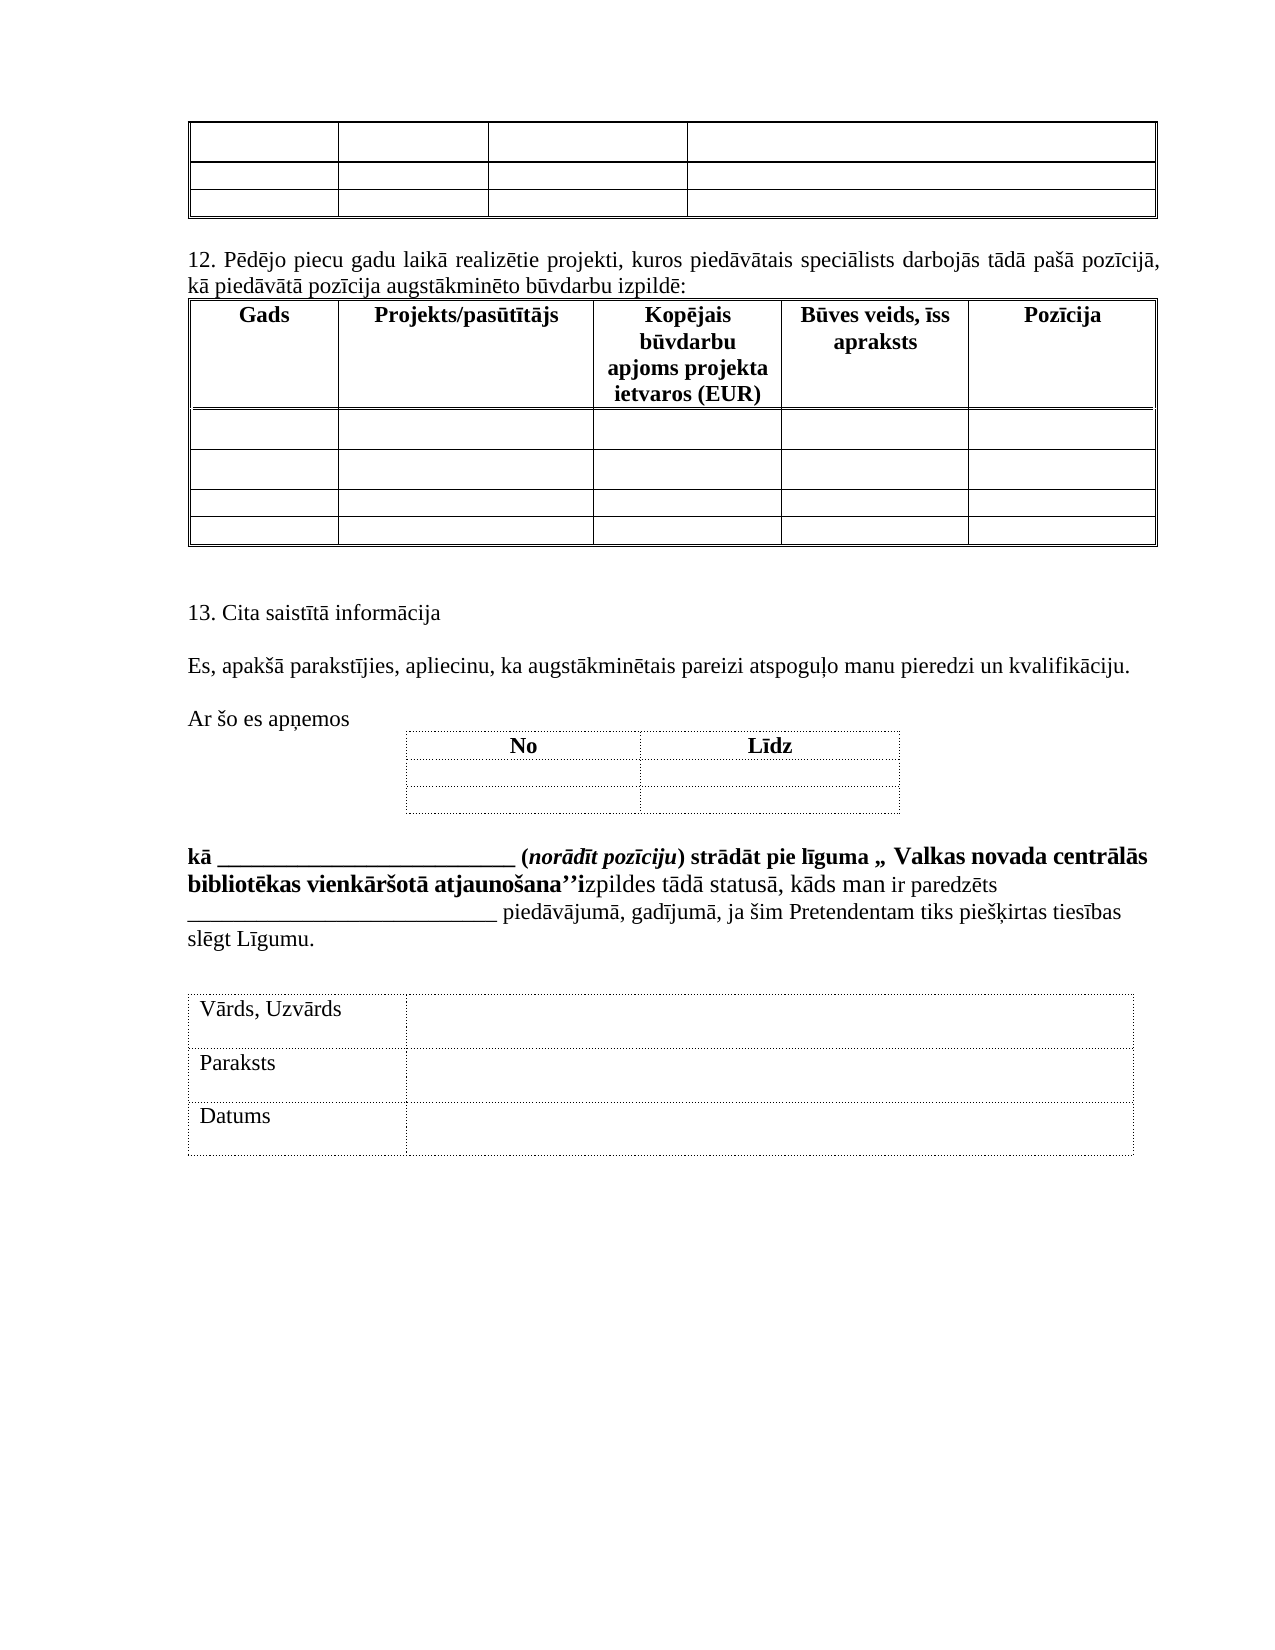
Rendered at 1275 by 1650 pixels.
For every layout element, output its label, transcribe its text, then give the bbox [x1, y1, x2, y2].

table_cell [191, 407, 338, 449]
table_cell [339, 190, 488, 216]
table_header Pozīcija [969, 301, 1155, 407]
table_header Būves veids, īss apraksts [782, 301, 968, 407]
table_cell [339, 450, 593, 489]
text 13. Cita saistītā informācija [187, 599, 1162, 626]
table_cell [339, 517, 593, 543]
text Es, apakšā parakstījies, apliecinu, ka augstākminētais pareizi atspoguļo manu pieredzi un kvalifikāciju. [187, 652, 1162, 678]
table_cell [191, 163, 338, 189]
table_cell [969, 407, 1155, 449]
table_cell [594, 410, 781, 449]
table_cell [191, 190, 338, 216]
table_cell [782, 490, 968, 516]
table_cell [407, 1048, 1133, 1102]
table_header Gads [191, 301, 338, 407]
table_header Projekts/pasūtītājs [339, 301, 593, 407]
table_header Līdz [640, 731, 899, 758]
table_cell [339, 163, 488, 189]
table_cell Paraksts [188, 1048, 407, 1102]
table_cell [782, 450, 968, 489]
table_cell Datums [188, 1102, 407, 1155]
table_cell [489, 123, 687, 161]
table_cell [782, 410, 968, 449]
table_header Kopējais būvdarbu apjoms projekta ietvaros (EUR) [594, 301, 781, 407]
text 12. Pēdējo piecu gadu laikā realizētie projekti, kuros piedāvātais speciālists darbojās tādā pašā pozīcijā, kā piedāvātā pozīcija augstākminēto būvdarbu izpildē: [187, 246, 1162, 298]
table_header Vārds, Uzvārds [188, 994, 407, 1048]
table_cell [594, 450, 781, 489]
table_cell [489, 163, 687, 189]
table_cell [339, 410, 593, 449]
table_cell [688, 190, 1155, 216]
table_cell [969, 490, 1155, 516]
table_cell [640, 759, 899, 786]
table_cell [594, 490, 781, 516]
table_cell [594, 517, 781, 543]
table_cell [640, 786, 899, 813]
table_cell [407, 1102, 1133, 1155]
table_cell [969, 450, 1155, 489]
table_cell [407, 759, 640, 786]
table_cell [782, 517, 968, 543]
text kā __________________________ (norādīt pozīciju) strādāt pie līguma „ Valkas novada centrālās bibliotēkas vienkāršotā atjaunošana’’izpildes tādā statusā, kāds man ir paredzēts ___________________________ piedāvājumā, gadījumā, ja šim Pretendentam tiks piešķirtas tiesības slēgt Līgumu. [187, 841, 1162, 951]
table_header [407, 994, 1133, 1048]
table_cell [191, 123, 338, 161]
table_header No [407, 731, 640, 758]
table_cell [191, 450, 338, 489]
table_cell [969, 517, 1155, 543]
table_cell [191, 517, 338, 543]
text Ar šo es apņemos [187, 705, 1162, 731]
table_cell [191, 490, 338, 516]
table_cell [489, 190, 687, 216]
table_cell [407, 786, 640, 813]
table_cell [688, 123, 1155, 161]
table_cell [688, 163, 1155, 189]
table_cell [339, 123, 488, 161]
table_cell [339, 490, 593, 516]
